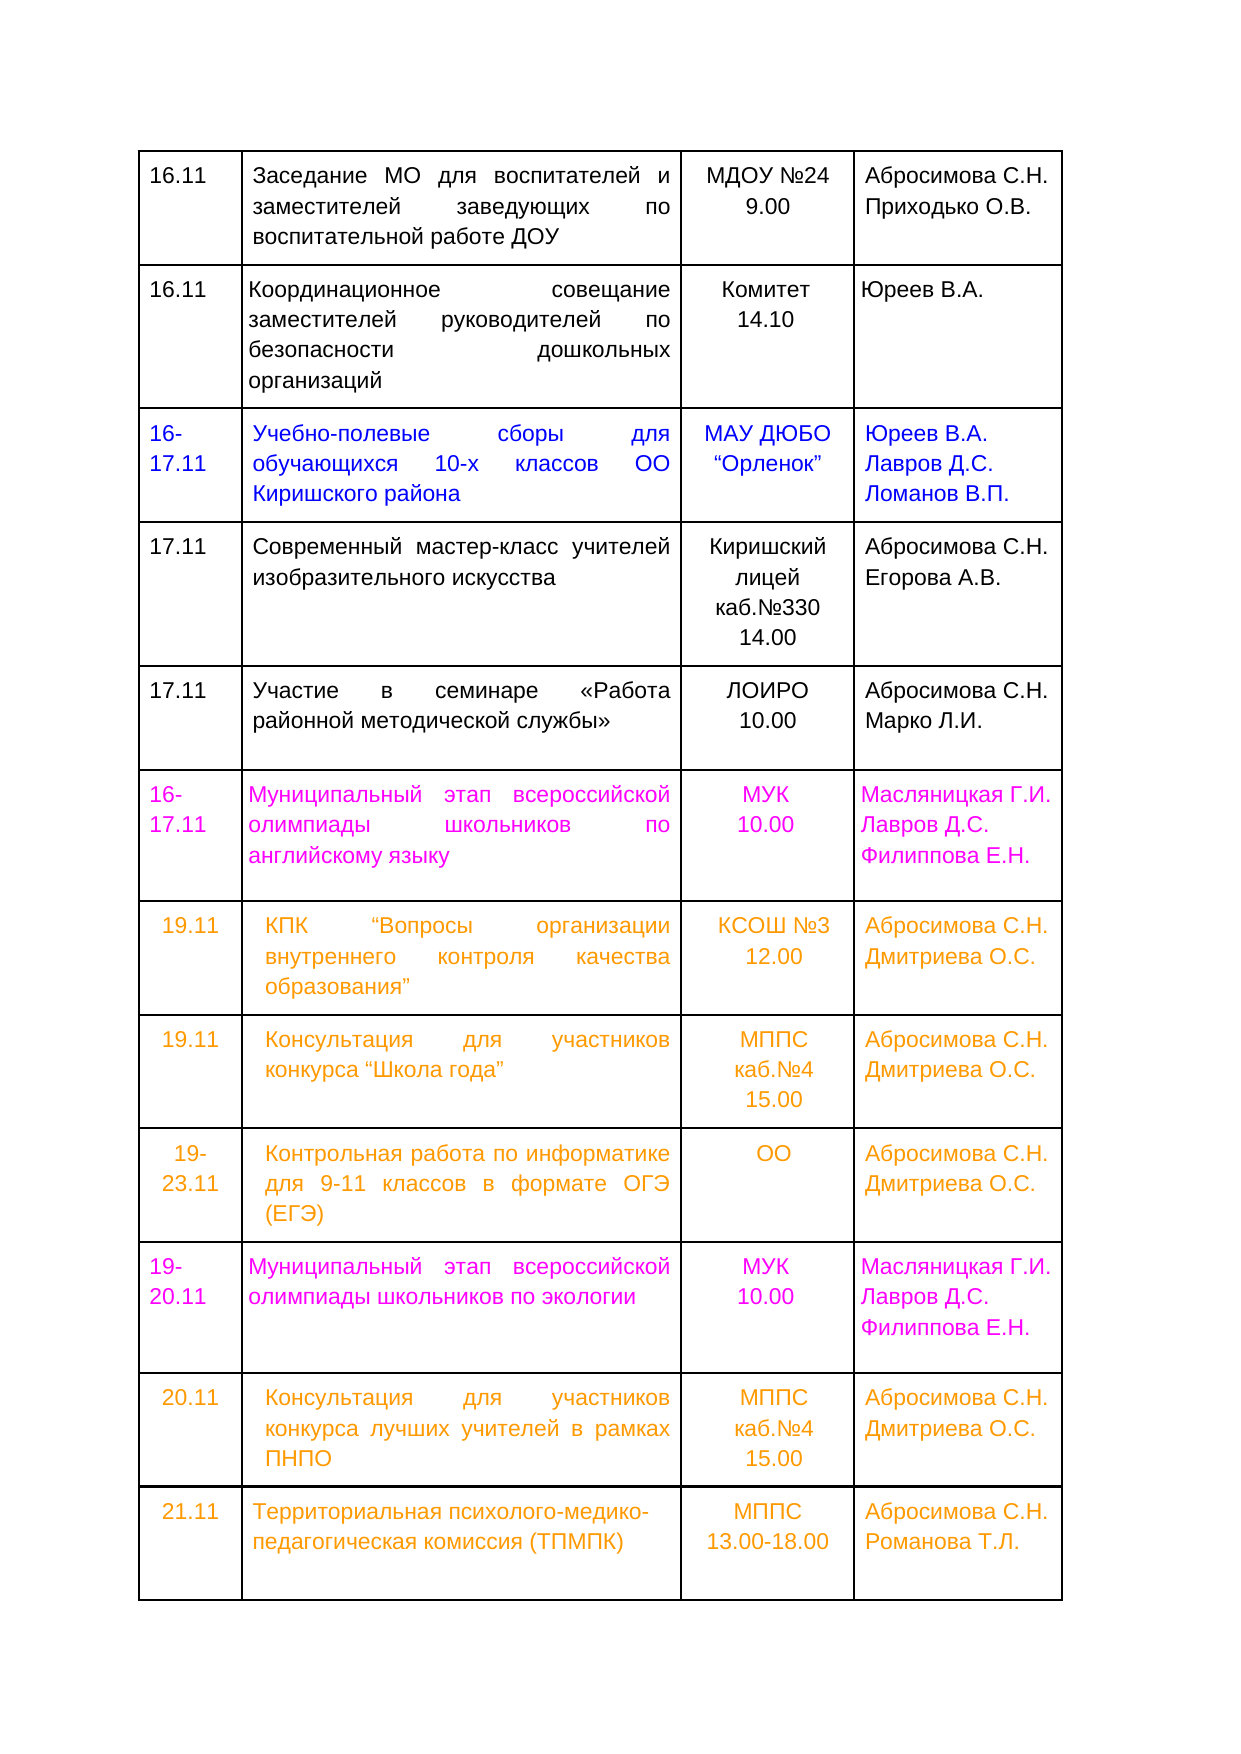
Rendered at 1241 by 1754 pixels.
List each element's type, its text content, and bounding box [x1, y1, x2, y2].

table_cell Комитет 14.10 [682, 266, 853, 407]
table_cell Абросимова С.Н. Романова Т.Л. [855, 1488, 1061, 1599]
table_cell 19.11 [140, 902, 241, 1013]
table_cell 19.11 [140, 1016, 241, 1127]
table_cell МППС каб.№4 15.00 [682, 1016, 853, 1127]
table_cell Современный мастер-класс учителей изобразительного искусства [243, 523, 680, 664]
table_cell Территориальная психолого-медико-педагогическая комиссия (ТПМПК) [243, 1488, 680, 1599]
table_cell 21.11 [140, 1488, 241, 1599]
table_cell ЛОИРО 10.00 [682, 667, 853, 769]
table_cell 17.11 [140, 523, 241, 664]
table_cell Абросимова С.Н. Егорова А.В. [855, 523, 1061, 664]
table_cell Масляницкая Г.И. Лавров Д.С. Филиппова Е.Н. [855, 1243, 1061, 1372]
table_cell Муниципальный этап всероссийской олимпиады школьников по английскому языку [243, 771, 680, 900]
table_cell ОО [682, 1129, 853, 1241]
table_cell МППС каб.№4 15.00 [682, 1374, 853, 1485]
table_cell Учебно-полевые сборы для обучающихся 10-х классов ОО Киришского района [243, 409, 680, 521]
table_cell Абросимова С.Н. Дмитриева О.С. [855, 902, 1061, 1013]
table_cell Киришский лицей каб.№330 14.00 [682, 523, 853, 664]
table_cell Консультация для участников конкурса лучших учителей в рамках ПНПО [243, 1374, 680, 1485]
table_cell Консультация для участников конкурса “Школа года” [243, 1016, 680, 1127]
table_cell 19-23.11 [140, 1129, 241, 1241]
table_cell Контрольная работа по информатике для 9-11 классов в формате ОГЭ (ЕГЭ) [243, 1129, 680, 1241]
table_cell Юреев В.А. Лавров Д.С. Ломанов В.П. [855, 409, 1061, 521]
table_cell 17.11 [140, 667, 241, 769]
table_cell 16.11 [140, 152, 241, 263]
table_cell Муниципальный этап всероссийской олимпиады школьников по экологии [243, 1243, 680, 1372]
table_cell Абросимова С.Н. Дмитриева О.С. [855, 1374, 1061, 1485]
table_cell МДОУ №24 9.00 [682, 152, 853, 263]
table_cell Абросимова С.Н. Дмитриева О.С. [855, 1016, 1061, 1127]
table_cell МУК 10.00 [682, 1243, 853, 1372]
table_cell 16-17.11 [140, 409, 241, 521]
table_cell Абросимова С.Н. Марко Л.И. [855, 667, 1061, 769]
table_cell 19-20.11 [140, 1243, 241, 1372]
table_cell Абросимова С.Н. Дмитриева О.С. [855, 1129, 1061, 1241]
table_cell 20.11 [140, 1374, 241, 1485]
table_cell Абросимова С.Н. Приходько О.В. [855, 152, 1061, 263]
table_cell 16-17.11 [140, 771, 241, 900]
table_cell Участие в семинаре «Работа районной методической службы» [243, 667, 680, 769]
table_cell Координационное совещание заместителей руководителей по безопасности дошкольных организаций [243, 266, 680, 407]
table_cell МППС 13.00-18.00 [682, 1488, 853, 1599]
table_cell Заседание МО для воспитателей и заместителей заведующих по воспитательной работе ДОУ [243, 152, 680, 263]
table_cell КСОШ №3 12.00 [682, 902, 853, 1013]
table_cell МАУ ДЮБО “Орленок” [682, 409, 853, 521]
table_cell 16.11 [140, 266, 241, 407]
table_cell Юреев В.А. [855, 266, 1061, 407]
table_cell КПК “Вопросы организации внутреннего контроля качества образования” [243, 902, 680, 1013]
table_cell МУК 10.00 [682, 771, 853, 900]
table_cell Масляницкая Г.И. Лавров Д.С. Филиппова Е.Н. [855, 771, 1061, 900]
